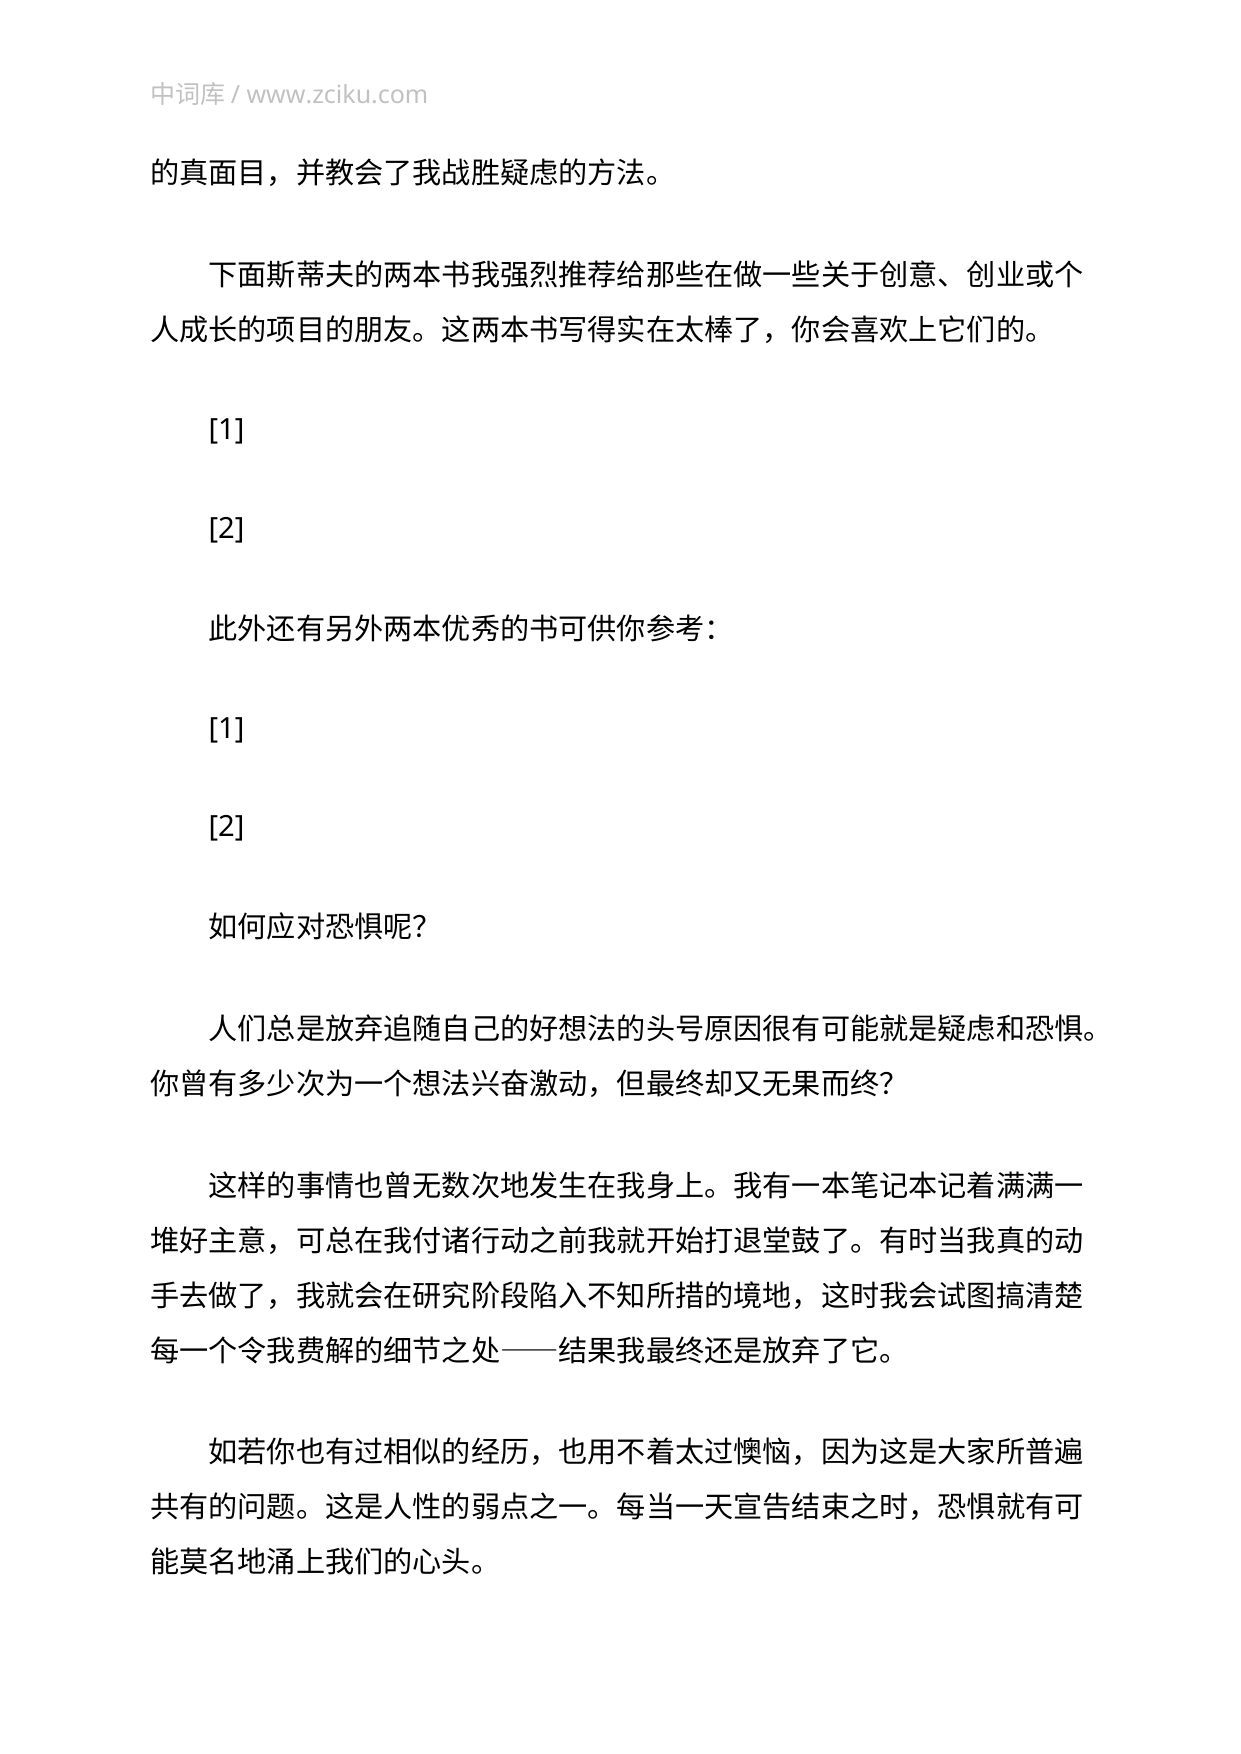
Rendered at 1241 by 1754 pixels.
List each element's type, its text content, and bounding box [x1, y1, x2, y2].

text 人们总是放弃追随自己的好想法的头号原因很有可能就是疑虑和恐惧。你曾有多少次为一个想法兴奋激动，但最终却又无果而终？ [150, 1006, 1090, 1103]
text [2] [150, 806, 1090, 845]
text [1] [150, 408, 1090, 448]
text 此外还有另外两本优秀的书可供你参考： [150, 605, 1090, 648]
text 如若你也有过相似的经历，也用不着太过懊恼，因为这是大家所普遍共有的问题。这是人性的弱点之一。每当一天宣告结束之时，恐惧就有可能莫名地涌上我们的心头。 [150, 1429, 1090, 1581]
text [150, 150, 1090, 192]
text [2] [150, 507, 1090, 547]
text 如何应对恐惧呢？ [150, 904, 1090, 946]
text 下面斯蒂夫的两本书我强烈推荐给那些在做一些关于创意、创业或个人成长的项目的朋友。这两本书写得实在太棒了，你会喜欢上它们的。 [150, 252, 1090, 349]
text 这样的事情也曾无数次地发生在我身上。我有一本笔记本记着满满一堆好主意，可总在我付诸行动之前我就开始打退堂鼓了。有时当我真的动手去做了，我就会在研究阶段陷入不知所措的境地，这时我会试图搞清楚每一个令我费解的细节之处——结果我最终还是放弃了它。 [150, 1162, 1090, 1369]
text [1] [150, 707, 1090, 747]
